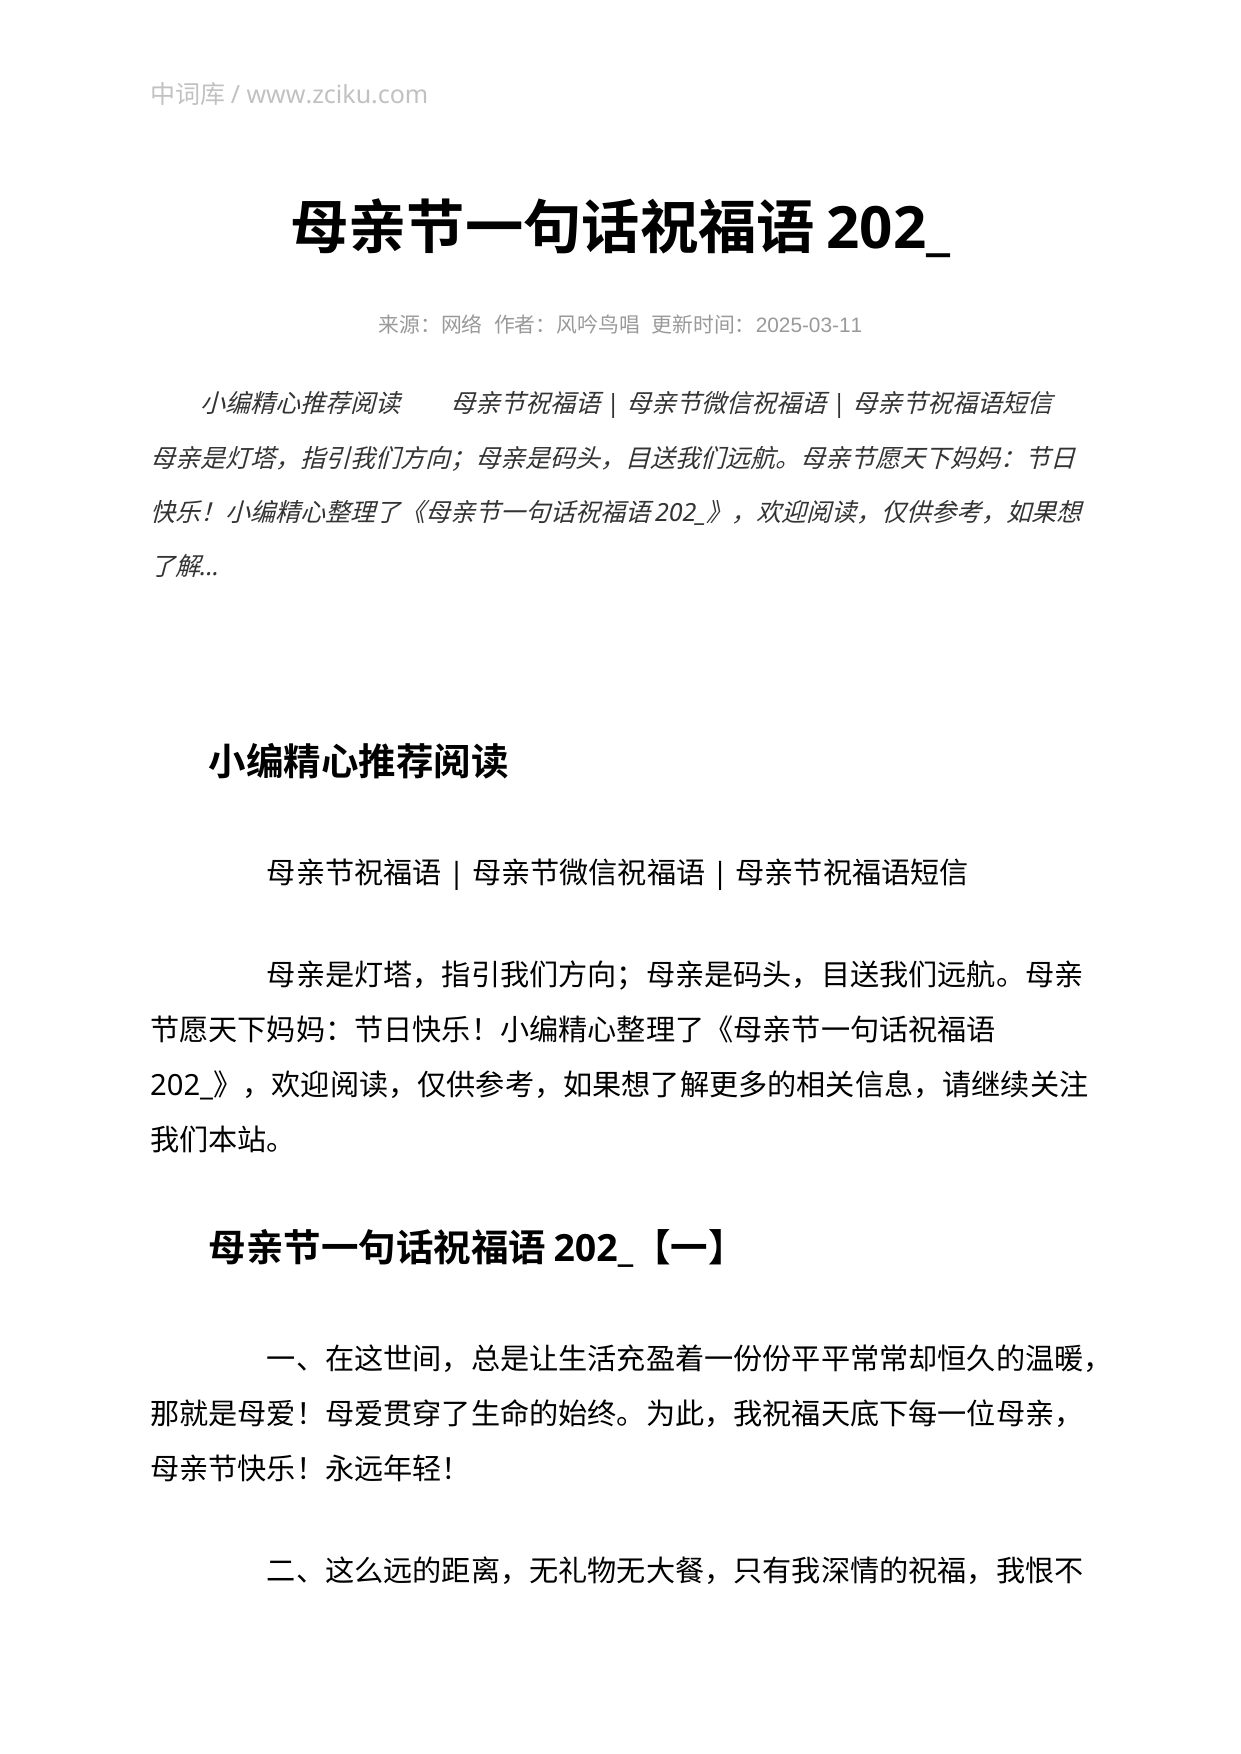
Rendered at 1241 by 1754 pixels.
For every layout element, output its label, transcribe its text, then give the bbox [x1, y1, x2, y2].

text 一、在这世间，总是让生活充盈着一份份平平常常却恒久的温暖，那就是母爱！母爱贯穿了生命的始终。为此，我祝福天底下每一位母亲，母亲节快乐！永远年轻！ [150, 1336, 1090, 1488]
text 来源：网络 作者：风吟鸟唱 更新时间：2025-03-11 [150, 313, 1090, 337]
text 母亲节祝福语 | 母亲节微信祝福语 | 母亲节祝福语短信 [150, 850, 1090, 892]
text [150, 1547, 1090, 1590]
text 母亲是灯塔，指引我们方向；母亲是码头，目送我们远航。母亲节愿天下妈妈：节日快乐！小编精心整理了《母亲节一句话祝福语202_》，欢迎阅读，仅供参考，如果想了解更多的相关信息，请继续关注我们本站。 [150, 952, 1090, 1159]
subtitle 母亲节一句话祝福语202_ [150, 181, 1090, 266]
text 小编精心推荐阅读 母亲节祝福语 | 母亲节微信祝福语 | 母亲节祝福语短信 母亲是灯塔，指引我们方向；母亲是码头，目送我们远航。母亲节愿天下妈妈：节日快乐！小编精心整理了《母亲节一句话祝福语202_》，欢迎阅读，仅供参考，如果想了解... [150, 384, 1090, 583]
text 小编精心推荐阅读 [150, 732, 1090, 787]
text 母亲节一句话祝福语202_【一】 [150, 1218, 1090, 1273]
